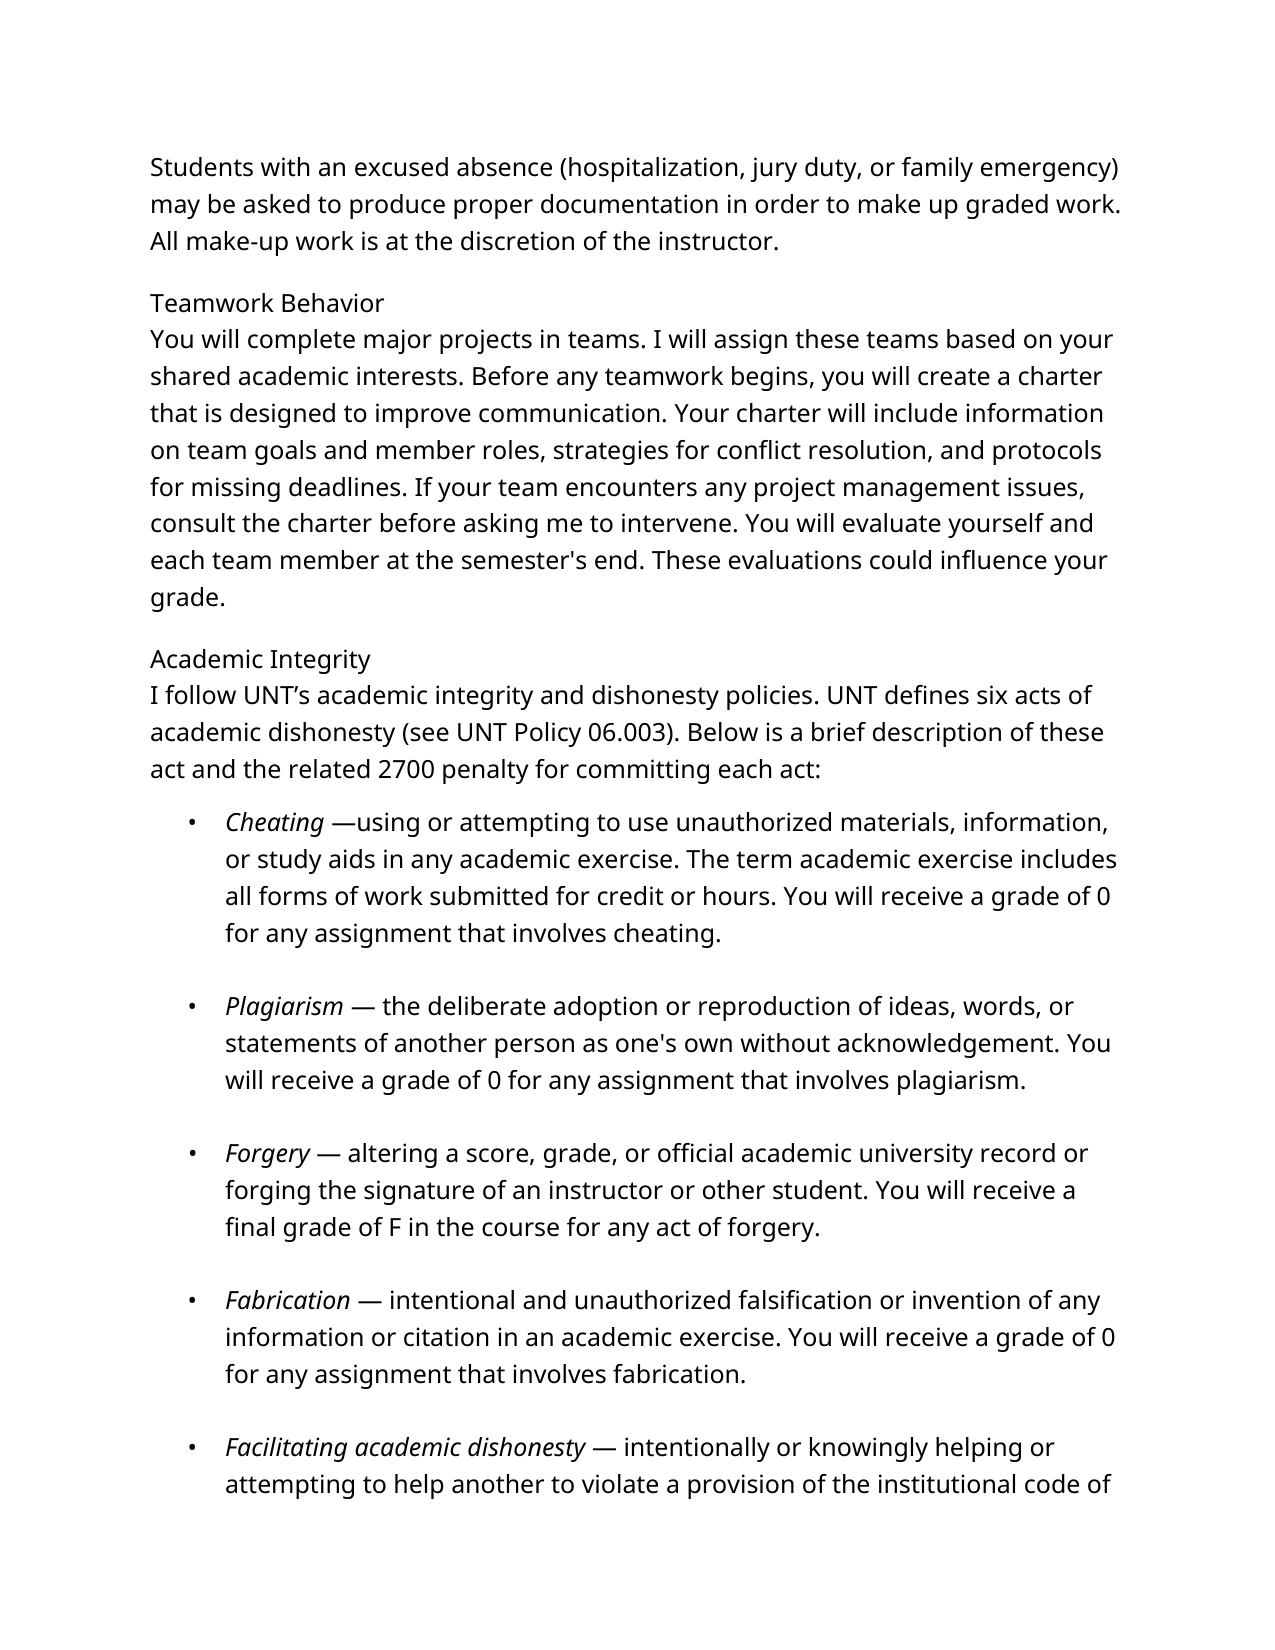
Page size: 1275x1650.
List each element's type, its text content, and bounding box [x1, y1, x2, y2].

list Fabrication — intentional and unauthorized falsification or invention of any information or citation in an academic exercise. You will receive a grade of 0 for any assignment that involves fabrication. [187, 1283, 1125, 1391]
subtitle Teamwork Behavior [150, 285, 1125, 319]
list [187, 1430, 1125, 1501]
subtitle Academic Integrity [150, 641, 1125, 675]
text You will complete major projects in teams. I will assign these teams based on your shared academic interests. Before any teamwork begins, you will create a charter that is designed to improve communication. Your charter will include information on team goals and member roles, strategies for conflict resolution, and protocols for missing deadlines. If your team encounters any project management issues, consult the charter before asking me to intervene. You will evaluate yourself and each team member at the semester's end. These evaluations could influence your grade. [150, 322, 1125, 613]
list Cheating —using or attempting to use unauthorized materials, information, or study aids in any academic exercise. The term academic exercise includes all forms of work submitted for credit or hours. You will receive a grade of 0 for any assignment that involves cheating. [187, 805, 1125, 949]
list Forgery — altering a score, grade, or official academic university record or forging the signature of an instructor or other student. You will receive a final grade of F in the course for any act of forgery. [187, 1136, 1125, 1243]
text Students with an excused absence (hospitalization, jury duty, or family emergency) may be asked to produce proper documentation in order to make up graded work. All make-up work is at the discretion of the instructor. [150, 150, 1125, 258]
text I follow UNT’s academic integrity and dishonesty policies. UNT defines six acts of academic dishonesty (see UNT Policy 06.003). Below is a brief description of these act and the related 2700 penalty for committing each act: [150, 678, 1125, 786]
list Plagiarism — the deliberate adoption or reproduction of ideas, words, or statements of another person as one's own without acknowledgement. You will receive a grade of 0 for any assignment that involves plagiarism. [187, 989, 1125, 1096]
